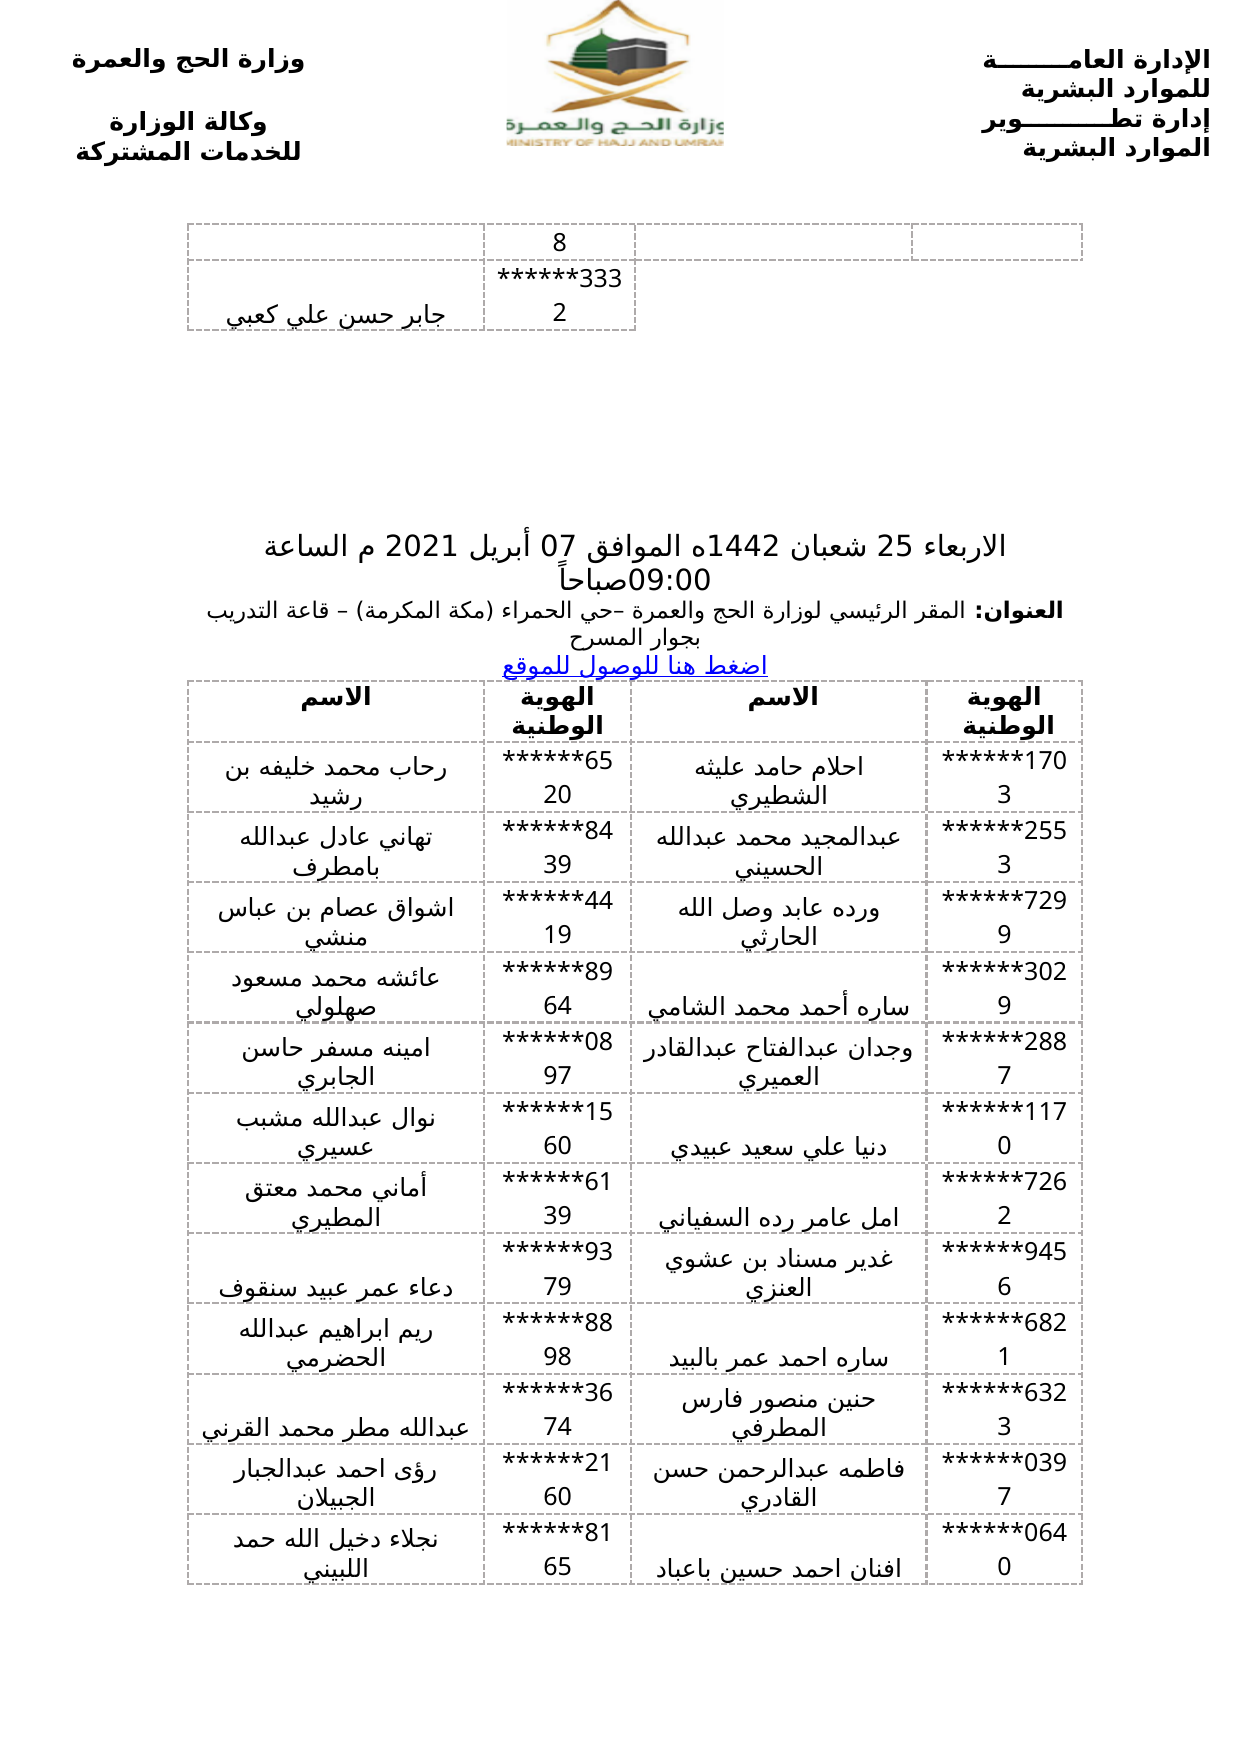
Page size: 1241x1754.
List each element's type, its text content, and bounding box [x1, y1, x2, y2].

table_cell ******3674 [484, 1373, 631, 1443]
table_cell ******0897 [484, 1021, 631, 1092]
table_cell ******0397 [926, 1443, 1082, 1513]
table_cell عبدالله مطر محمد القرني [188, 1373, 483, 1443]
table_cell اشواق عصام بن عباس منشي [188, 881, 483, 951]
table_cell ورده عابد وصل الله الحارثي [631, 881, 926, 951]
table_cell ******2807 [912, 223, 1082, 259]
table_cell ******3029 [926, 951, 1082, 1021]
table_cell أماني محمد معتق المطيري [188, 1162, 483, 1232]
table_cell تهاني عادل عبدالله بامطرف [188, 811, 483, 881]
table_cell ******4419 [484, 881, 631, 951]
table_cell زياد عبدالرحمن سعد بن طلحه [188, 223, 483, 259]
table_cell عائشه محمد مسعود صهلولي [188, 951, 483, 1021]
table_cell نوال عبدالله مشبب عسيري [188, 1092, 483, 1162]
table_cell افنان احمد حسين باعباد [631, 1513, 926, 1583]
table_cell امل عامر رده السفياني [631, 1162, 926, 1232]
table_cell ******6520 [484, 741, 631, 811]
table_cell الاسم [631, 680, 926, 741]
table_cell ******2887 [926, 1021, 1082, 1092]
table_cell ******3332 [484, 259, 635, 329]
table_cell ريم ابراهيم عبدالله الحضرمي [188, 1302, 483, 1372]
table_cell ******2160 [484, 1443, 631, 1513]
table_cell جابر حسن علي كعبي [188, 259, 483, 329]
table_cell دنيا علي سعيد عبيدي [631, 1092, 926, 1162]
table_cell ******6821 [926, 1302, 1082, 1372]
table_cell عبدالمجيد محمد عبدالله الحسيني [631, 811, 926, 881]
table_cell ساره أحمد محمد الشامي [631, 951, 926, 1021]
table_cell ******9379 [484, 1232, 631, 1302]
table_cell رؤى احمد عبدالجبار الجبيلان [188, 1443, 483, 1513]
table_cell امينه مسفر حاسن الجابري [188, 1021, 483, 1092]
table_cell الهوية الوطنية [926, 680, 1082, 741]
table_cell دعاء عمر عبيد سنقوف [188, 1232, 483, 1302]
picture [504, 0, 723, 144]
table_cell ******8964 [484, 951, 631, 1021]
table_cell نجلاء دخيل الله حمد اللبيني [188, 1513, 483, 1583]
table_cell الهوية الوطنية [484, 680, 631, 741]
table_cell فاطمه عبدالرحمن حسن القادري [631, 1443, 926, 1513]
table_cell ******8439 [484, 811, 631, 881]
table_cell ******1170 [926, 1092, 1082, 1162]
table_cell ******8128 [484, 223, 635, 259]
table_cell الاسم [188, 680, 483, 741]
table_cell ******1703 [926, 741, 1082, 811]
table_cell حنين منصور فارس المطرفي [631, 1373, 926, 1443]
table_cell الاربعاء 25 شعبان 1442ه الموافق 07 أبريل 2021 م الساعة 09:00صباحاً العنوان: المقر الرئيسي لوزارة الحج والعمرة –حي الحمراء (مكة المكرمة) – قاعة التدريب بجوار المسرح اضغط هنا للوصول للموقع [188, 329, 1082, 680]
table_cell ******1560 [484, 1092, 631, 1162]
table_cell ******8165 [484, 1513, 631, 1583]
table_cell ******8898 [484, 1302, 631, 1372]
table_cell ******6139 [484, 1162, 631, 1232]
table_cell ******9456 [926, 1232, 1082, 1302]
table_cell ******7299 [926, 881, 1082, 951]
table_cell ساره احمد عمر بالبيد [631, 1302, 926, 1372]
table_cell احلام حامد عليثه الشطيري [631, 741, 926, 811]
table_cell ******6323 [926, 1373, 1082, 1443]
table_cell ******2553 [926, 811, 1082, 881]
table_cell [635, 259, 1082, 329]
table_cell ******7262 [926, 1162, 1082, 1232]
table_cell وجدان عبدالفتاح عبدالقادر العميري [631, 1021, 926, 1092]
table_cell غدير مسناد بن عشوي العنزي [631, 1232, 926, 1302]
table_cell سعود عبدالعزيز بن سعيد المتحمي [635, 223, 912, 259]
table_cell رحاب محمد خليفه بن رشيد [188, 741, 483, 811]
table_cell ******0640 [926, 1513, 1082, 1583]
